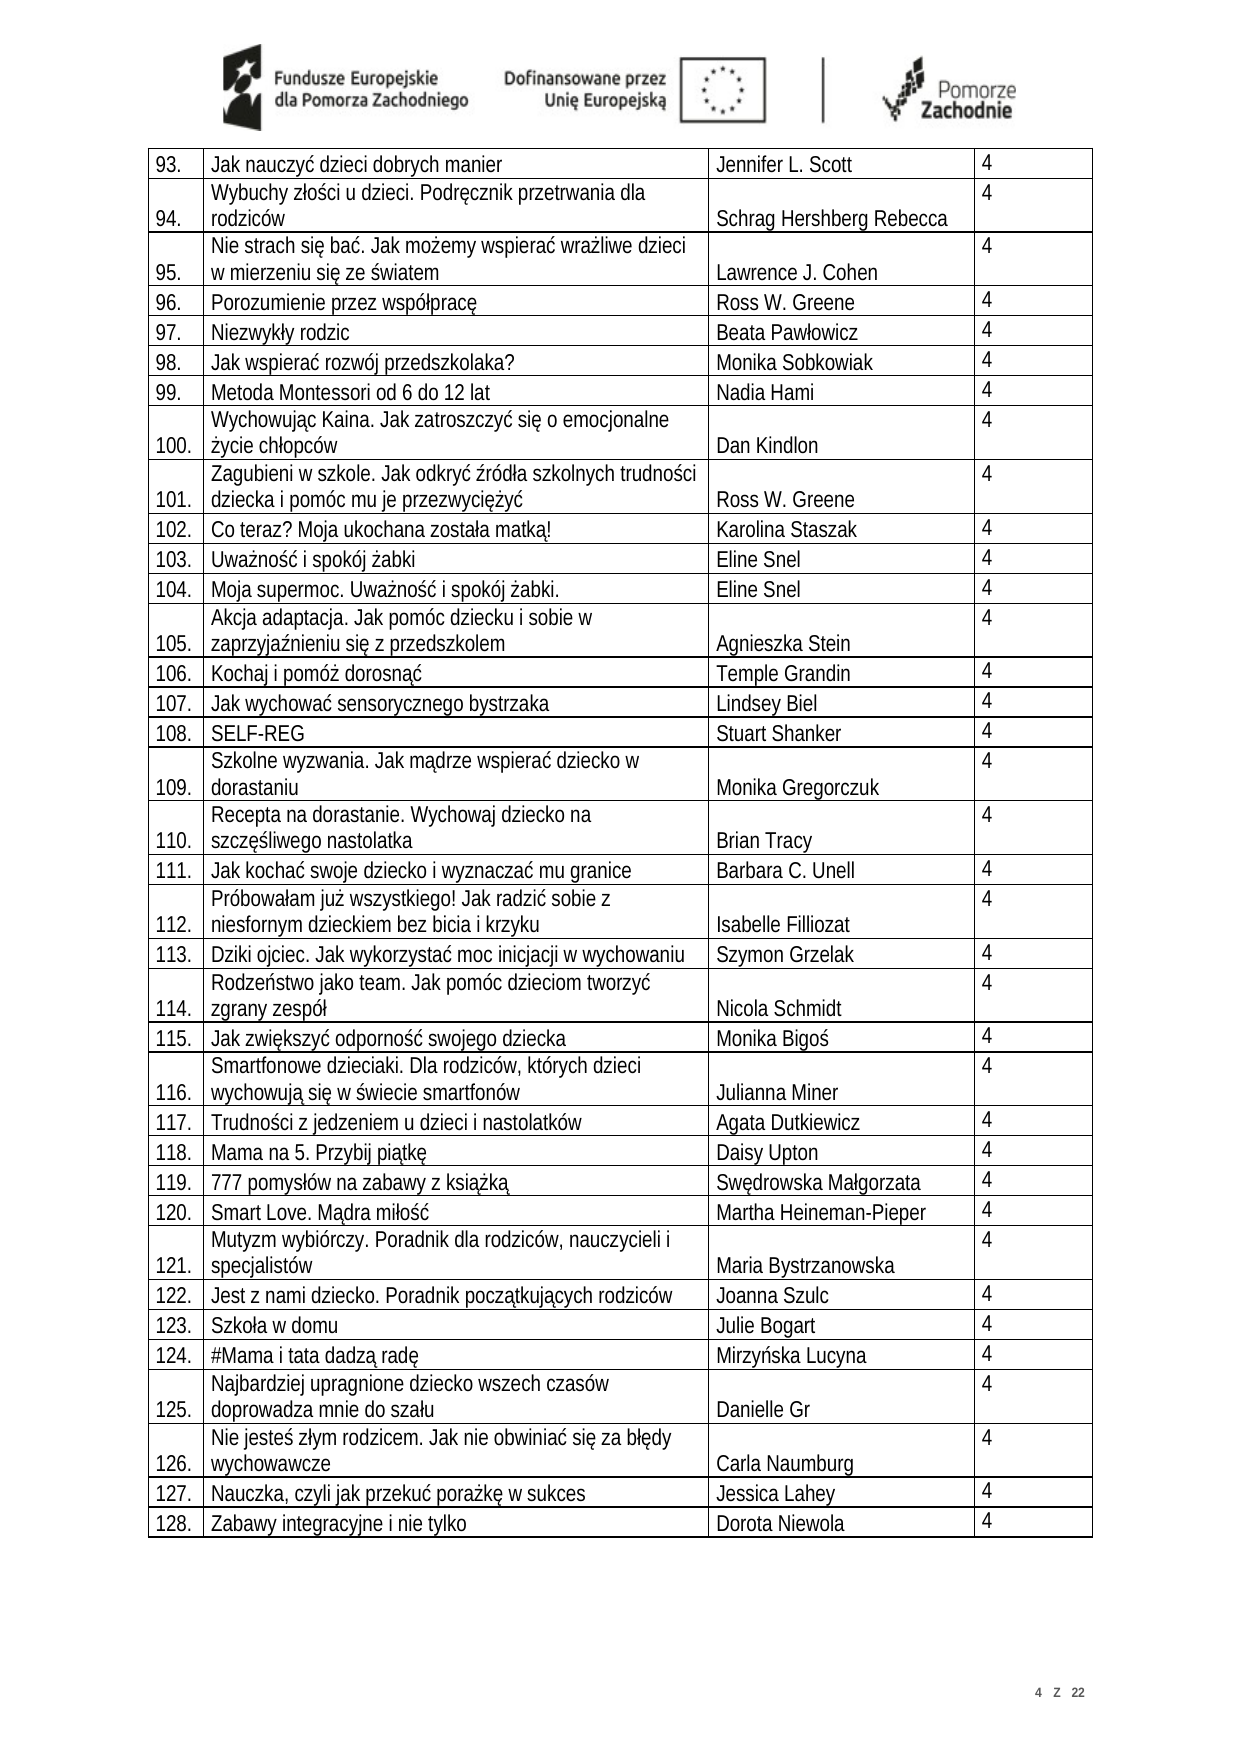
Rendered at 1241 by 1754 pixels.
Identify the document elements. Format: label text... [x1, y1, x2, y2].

table_cell Dorota Niewola [709, 1508, 974, 1536]
table_cell Karolina Staszak [709, 514, 974, 543]
table_cell Isabelle Filliozat [709, 885, 974, 938]
table_cell Monika Bigoś [709, 1023, 974, 1051]
table_cell Wybuchy złości u dzieci. Podręcznik przetrwania dla rodziców [204, 179, 708, 231]
table_cell 124. [149, 1340, 203, 1369]
table_cell 115. [149, 1023, 203, 1051]
table_cell Monika Gregorczuk [709, 748, 974, 800]
table_cell 104. [149, 574, 203, 603]
table_cell Julie Bogart [709, 1310, 974, 1339]
table_cell 4 [975, 855, 1092, 884]
table_cell 119. [149, 1166, 203, 1195]
table_cell 117. [149, 1106, 203, 1135]
table_cell 4 [975, 688, 1092, 716]
table_cell 127. [149, 1478, 203, 1506]
table_cell 118. [149, 1136, 203, 1165]
table_cell Martha Heineman-Pieper [709, 1196, 974, 1225]
table_cell 120. [149, 1196, 203, 1225]
table_cell 114. [149, 969, 203, 1021]
table_cell Jak nauczyć dzieci dobrych manier [204, 149, 708, 178]
table_cell 4 [975, 574, 1092, 603]
table_cell 4 [975, 179, 1092, 231]
table_cell Mutyzm wybiórczy. Poradnik dla rodziców, nauczycieli i specjalistów [204, 1226, 708, 1279]
table_cell Recepta na dorastanie. Wychowaj dziecko na szczęśliwego nastolatka [204, 801, 708, 854]
table_cell Dziki ojciec. Jak wykorzystać moc inicjacji w wychowaniu [204, 939, 708, 968]
table_cell Jennifer L. Scott [709, 149, 974, 178]
table_cell Beata Pawłowicz [709, 316, 974, 345]
table_cell Mirzyńska Lucyna [709, 1340, 974, 1369]
table_cell 101. [149, 460, 203, 513]
table_cell Trudności z jedzeniem u dzieci i nastolatków [204, 1106, 708, 1135]
table_cell Szkoła w domu [204, 1310, 708, 1339]
table_cell 110. [149, 801, 203, 854]
table_cell Jak kochać swoje dziecko i wyznaczać mu granice [204, 855, 708, 884]
table_cell Temple Grandin [709, 658, 974, 686]
table_cell 4 [975, 718, 1092, 746]
table_cell Eline Snel [709, 544, 974, 573]
table_cell 4 [975, 1166, 1092, 1195]
table_cell 4 [975, 406, 1092, 459]
table_cell Schrag Hershberg Rebecca [709, 179, 974, 231]
table_cell 94. [149, 179, 203, 231]
table_cell 4 [975, 1280, 1092, 1309]
table_cell Moja supermoc. Uważność i spokój żabki. [204, 574, 708, 603]
table_cell 4 [975, 885, 1092, 938]
table_cell 4 [975, 1340, 1092, 1369]
table_cell 4 [975, 1226, 1092, 1279]
table_cell Smart Love. Mądra miłość [204, 1196, 708, 1225]
table_cell 4 [975, 376, 1092, 405]
table_cell 4 [975, 1023, 1092, 1051]
table_cell 4 [975, 316, 1092, 345]
table_cell Jak wychować sensorycznego bystrzaka [204, 688, 708, 716]
table_cell Jessica Lahey [709, 1478, 974, 1506]
table_cell 4 [975, 604, 1092, 656]
table_cell Uważność i spokój żabki [204, 544, 708, 573]
table_cell Akcja adaptacja. Jak pomóc dziecku i sobie w zaprzyjaźnieniu się z przedszkolem [204, 604, 708, 656]
table_cell Eline Snel [709, 574, 974, 603]
table_cell Smartfonowe dzieciaki. Dla rodziców, których dzieci wychowują się w świecie smartfonów [204, 1053, 708, 1105]
table_cell 4 [975, 801, 1092, 854]
table_cell Ross W. Greene [709, 286, 974, 315]
table_cell Niezwykły rodzic [204, 316, 708, 345]
table_cell 109. [149, 748, 203, 800]
table_cell Nicola Schmidt [709, 969, 974, 1021]
table_cell 4 [975, 1424, 1092, 1476]
table_cell Danielle Gr [709, 1370, 974, 1423]
table_cell 121. [149, 1226, 203, 1279]
table_cell 107. [149, 688, 203, 716]
table_cell 4 [975, 1370, 1092, 1423]
table_cell 4 [975, 1508, 1092, 1536]
table_cell Szkolne wyzwania. Jak mądrze wspierać dziecko w dorastaniu [204, 748, 708, 800]
table_cell Co teraz? Moja ukochana została matką! [204, 514, 708, 543]
table_cell Daisy Upton [709, 1136, 974, 1165]
table_cell 122. [149, 1280, 203, 1309]
table_cell 4 [975, 1136, 1092, 1165]
table_cell Carla Naumburg [709, 1424, 974, 1476]
table_cell Maria Bystrzanowska [709, 1226, 974, 1279]
table_cell 93. [149, 149, 203, 178]
table_cell Agnieszka Stein [709, 604, 974, 656]
table_cell #Mama i tata dadzą radę [204, 1340, 708, 1369]
table_cell Dan Kindlon [709, 406, 974, 459]
table_cell 777 pomysłów na zabawy z książką [204, 1166, 708, 1195]
table_cell 126. [149, 1424, 203, 1476]
table_cell 112. [149, 885, 203, 938]
table_cell Brian Tracy [709, 801, 974, 854]
table_cell Ross W. Greene [709, 460, 974, 513]
table_cell 4 [975, 1053, 1092, 1105]
table_cell Agata Dutkiewicz [709, 1106, 974, 1135]
table_cell 111. [149, 855, 203, 884]
table_cell 4 [975, 658, 1092, 686]
table_cell Jest z nami dziecko. Poradnik początkujących rodziców [204, 1280, 708, 1309]
table_cell 4 [975, 233, 1092, 285]
table_cell Barbara C. Unell [709, 855, 974, 884]
table_cell Szymon Grzelak [709, 939, 974, 968]
table_cell Kochaj i pomóż dorosnąć [204, 658, 708, 686]
table_cell Porozumienie przez współpracę [204, 286, 708, 315]
table_cell 4 [975, 544, 1092, 573]
table_cell Metoda Montessori od 6 do 12 lat [204, 376, 708, 405]
picture [223, 44, 1016, 131]
table_cell Nie jesteś złym rodzicem. Jak nie obwiniać się za błędy wychowawcze [204, 1424, 708, 1476]
table_cell 96. [149, 286, 203, 315]
table_cell SELF-REG [204, 718, 708, 746]
table_cell Swędrowska Małgorzata [709, 1166, 974, 1195]
table_cell 97. [149, 316, 203, 345]
table_cell 128. [149, 1508, 203, 1536]
table_cell 106. [149, 658, 203, 686]
table_cell 102. [149, 514, 203, 543]
table_cell 4 [975, 149, 1092, 178]
table_cell Próbowałam już wszystkiego! Jak radzić sobie z niesfornym dzieckiem bez bicia i krzyku [204, 885, 708, 938]
table_cell 125. [149, 1370, 203, 1423]
table_cell 4 [975, 460, 1092, 513]
table_cell 95. [149, 233, 203, 285]
table_cell Jak zwiększyć odporność swojego dziecka [204, 1023, 708, 1051]
table_cell 98. [149, 346, 203, 375]
table_cell Nie strach się bać. Jak możemy wspierać wrażliwe dzieci w mierzeniu się ze światem [204, 233, 708, 285]
table_cell 100. [149, 406, 203, 459]
table_cell 4 [975, 969, 1092, 1021]
table_cell 113. [149, 939, 203, 968]
table_cell Lindsey Biel [709, 688, 974, 716]
table_cell Lawrence J. Cohen [709, 233, 974, 285]
table_cell 4 [975, 1310, 1092, 1339]
table_cell Zagubieni w szkole. Jak odkryć źródła szkolnych trudności dziecka i pomóc mu je przezwyciężyć [204, 460, 708, 513]
table_cell 4 [975, 939, 1092, 968]
table_cell 4 [975, 1196, 1092, 1225]
table_cell 108. [149, 718, 203, 746]
table_cell Najbardziej upragnione dziecko wszech czasów doprowadza mnie do szału [204, 1370, 708, 1423]
table_cell Rodzeństwo jako team. Jak pomóc dzieciom tworzyć zgrany zespół [204, 969, 708, 1021]
table_cell 123. [149, 1310, 203, 1339]
table_cell Wychowując Kaina. Jak zatroszczyć się o emocjonalne życie chłopców [204, 406, 708, 459]
table_cell 116. [149, 1053, 203, 1105]
table_cell Jak wspierać rozwój przedszkolaka? [204, 346, 708, 375]
table_cell 103. [149, 544, 203, 573]
table_cell Julianna Miner [709, 1053, 974, 1105]
table_cell 4 [975, 1106, 1092, 1135]
table_cell 4 [975, 346, 1092, 375]
table_cell 4 [975, 748, 1092, 800]
table_cell 4 [975, 1478, 1092, 1506]
table_cell Mama na 5. Przybij piątkę [204, 1136, 708, 1165]
table_cell Stuart Shanker [709, 718, 974, 746]
table_cell Monika Sobkowiak [709, 346, 974, 375]
table_cell Nadia Hami [709, 376, 974, 405]
table_cell Joanna Szulc [709, 1280, 974, 1309]
table_cell 4 [975, 514, 1092, 543]
table_cell Zabawy integracyjne i nie tylko [204, 1508, 708, 1536]
table_cell 4 [975, 286, 1092, 315]
table_cell Nauczka, czyli jak przekuć porażkę w sukces [204, 1478, 708, 1506]
table_cell 99. [149, 376, 203, 405]
table_cell 105. [149, 604, 203, 656]
